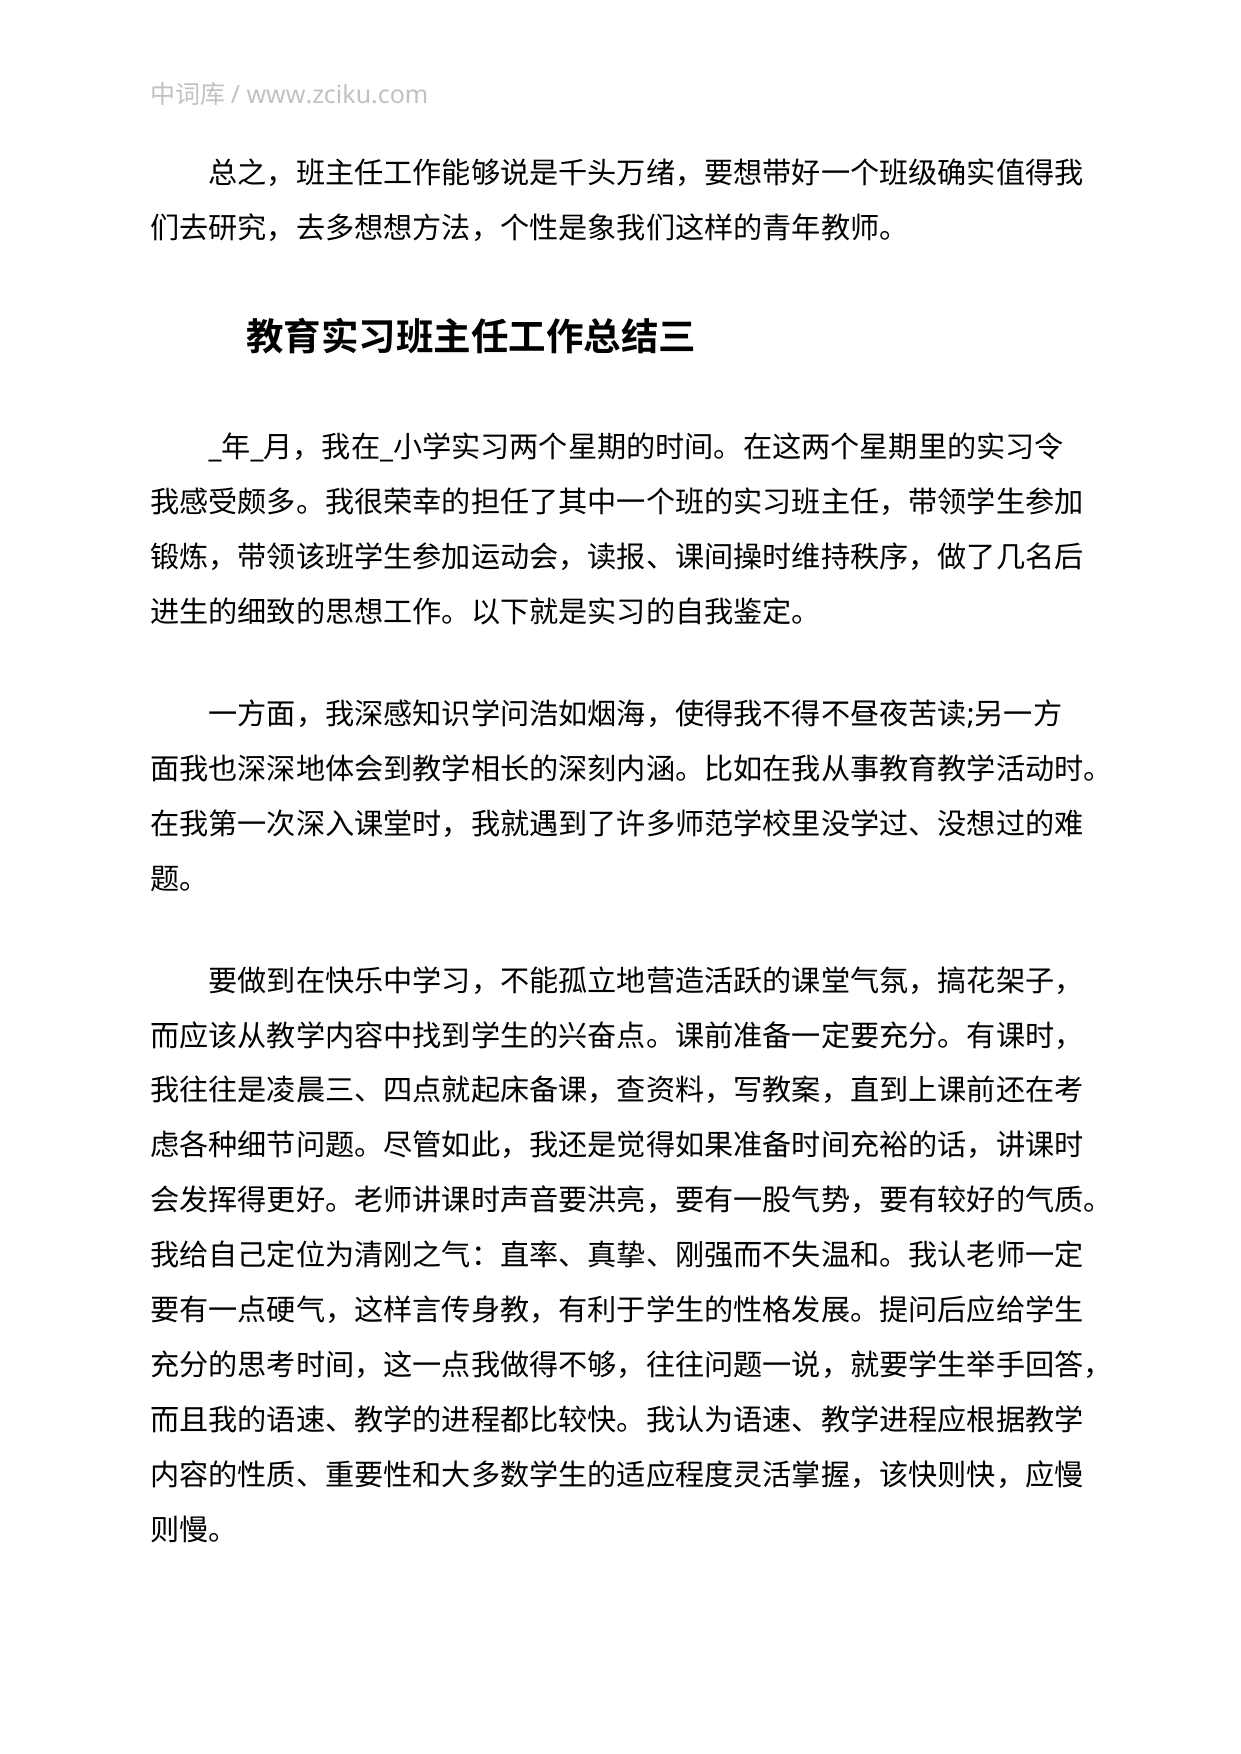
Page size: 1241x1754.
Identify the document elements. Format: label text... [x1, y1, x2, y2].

text 总之，班主任工作能够说是千头万绪，要想带好一个班级确实值得我们去研究，去多想想方法，个性是象我们这样的青年教师。 [150, 150, 1090, 247]
text _年_月，我在_小学实习两个星期的时间。在这两个星期里的实习令我感受颇多。我很荣幸的担任了其中一个班的实习班主任，带领学生参加锻炼，带领该班学生参加运动会，读报、课间操时维持秩序，做了几名后进生的细致的思想工作。以下就是实习的自我鉴定。 [150, 424, 1090, 631]
text 教育实习班主任工作总结三 [150, 307, 1090, 361]
text 一方面，我深感知识学问浩如烟海，使得我不得不昼夜苦读;另一方面我也深深地体会到教学相长的深刻内涵。比如在我从事教育教学活动时。在我第一次深入课堂时，我就遇到了许多师范学校里没学过、没想过的难题。 [150, 691, 1090, 898]
text 要做到在快乐中学习，不能孤立地营造活跃的课堂气氛，搞花架子，而应该从教学内容中找到学生的兴奋点。课前准备一定要充分。有课时，我往往是凌晨三、四点就起床备课，查资料，写教案，直到上课前还在考虑各种细节问题。尽管如此，我还是觉得如果准备时间充裕的话，讲课时会发挥得更好。老师讲课时声音要洪亮，要有一股气势，要有较好的气质。我给自己定位为清刚之气：直率、真挚、刚强而不失温和。我认老师一定要有一点硬气，这样言传身教，有利于学生的性格发展。提问后应给学生充分的思考时间，这一点我做得不够，往往问题一说，就要学生举手回答，而且我的语速、教学的进程都比较快。我认为语速、教学进程应根据教学内容的性质、重要性和大多数学生的适应程度灵活掌握，该快则快，应慢则慢。 [150, 957, 1090, 1548]
